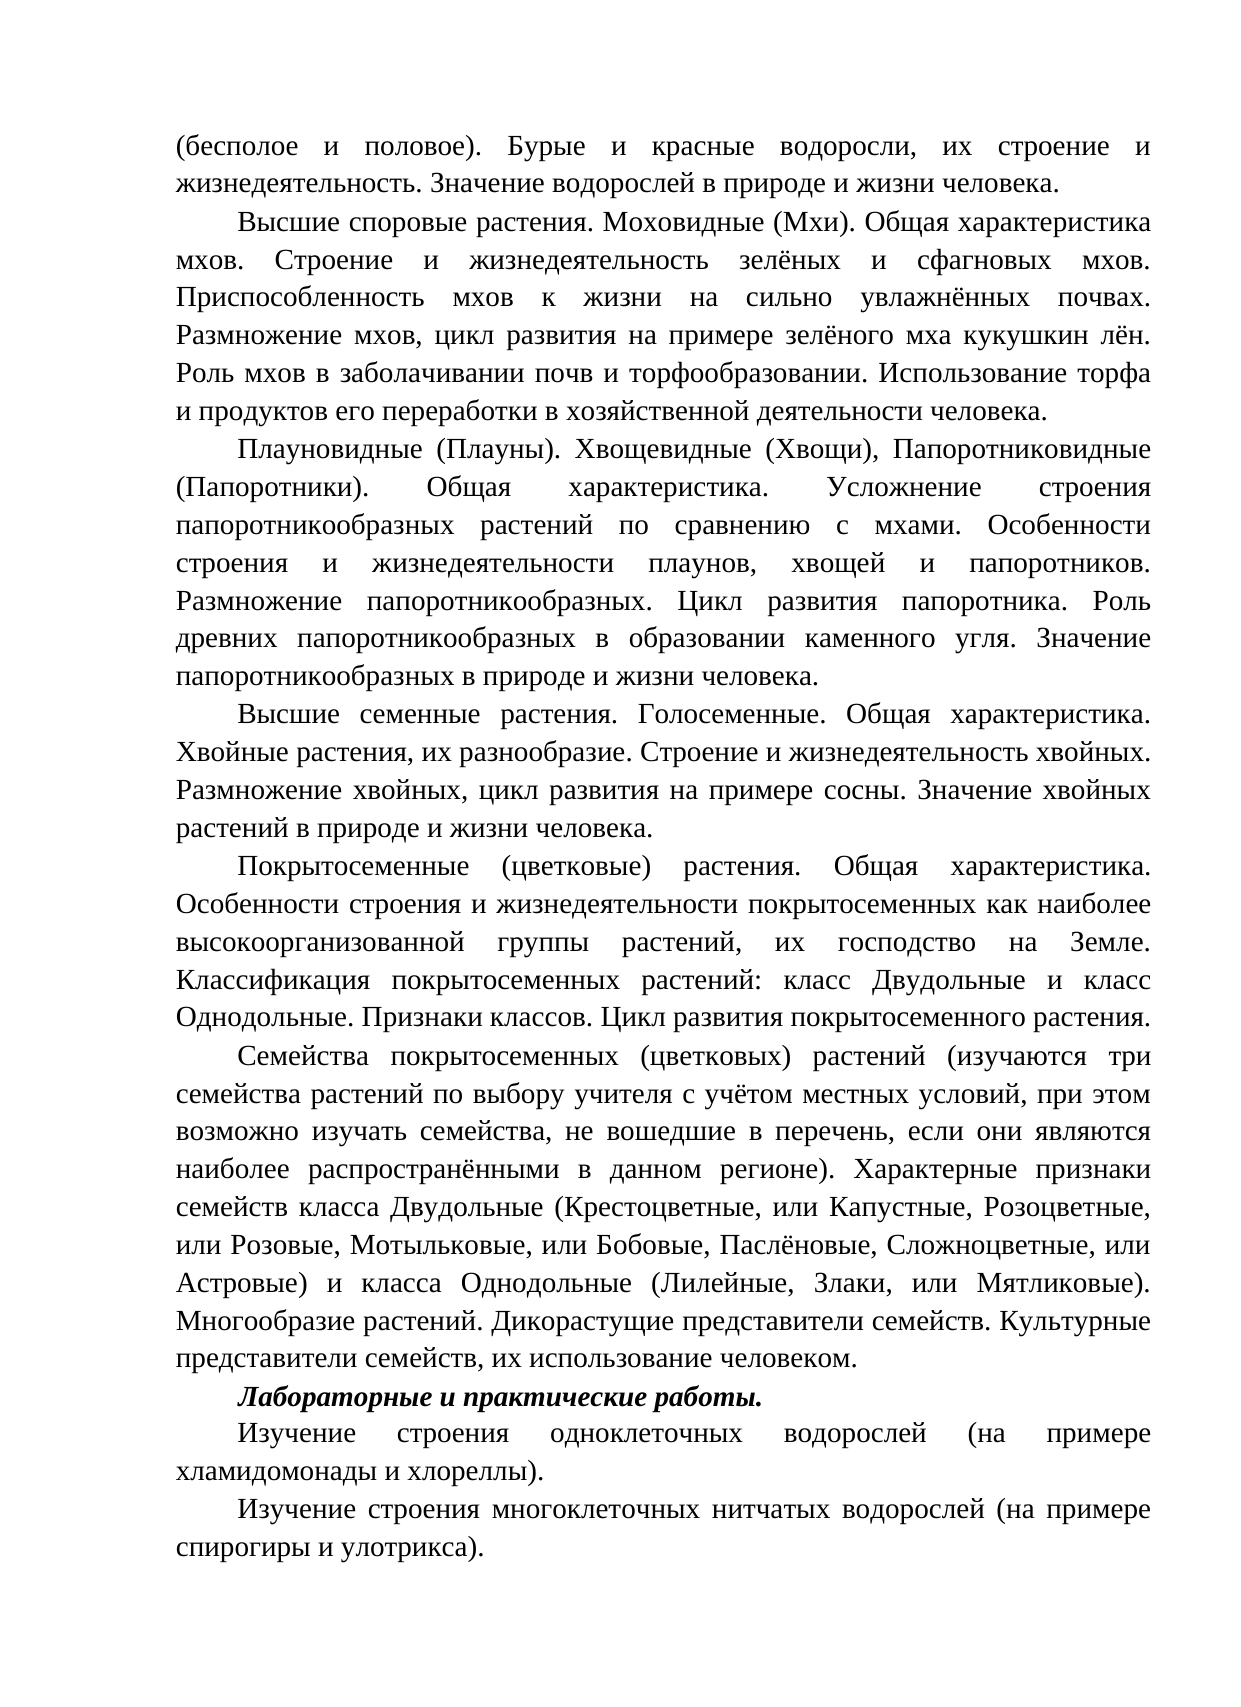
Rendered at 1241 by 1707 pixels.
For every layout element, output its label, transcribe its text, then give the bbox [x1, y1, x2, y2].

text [176, 128, 1152, 199]
text Изучение строения одноклеточных водорослей (на примере хламидомонады и хлореллы). [176, 1415, 1152, 1486]
text Высшие споровые растения. Моховидные (Мхи). Общая характеристика мхов. Строение и жизнедеятельность зелёных и сфагновых мхов. Приспособленность мхов к жизни на сильно увлажнённых почвах. Размножение мхов, цикл развития на примере зелёного мха кукушкин лён. Роль мхов в заболачивании почв и торфообразовании. Использование торфа и продуктов его переработки в хозяйственной деятельности человека. [176, 204, 1152, 427]
text Высшие семенные растения. Голосеменные. Общая характеристика. Хвойные растения, их разнообразие. Строение и жизнедеятельность хвойных. Размножение хвойных, цикл развития на примере сосны. Значение хвойных растений в природе и жизни человека. [176, 697, 1152, 843]
text Плауновидные (Плауны). Хвощевидные (Хвощи), Папоротниковидные (Папоротники). Общая характеристика. Усложнение строения папоротникообразных растений по сравнению с мхами. Особенности строения и жизнедеятельности плаунов, хвощей и папоротников. Размножение папоротникообразных. Цикл развития папоротника. Роль древних папоротникообразных в образовании каменного угля. Значение папоротникообразных в природе и жизни человека. [176, 431, 1152, 692]
text Покрытосеменные (цветковые) растения. Общая характеристика. Особенности строения и жизнедеятельности покрытосеменных как наиболее высокоорганизованной группы растений, их господство на Земле. Классификация покрытосеменных растений: класс Двудольные и класс Однодольные. Признаки классов. Цикл развития покрытосеменного растения. [176, 848, 1152, 1033]
text Семейства покрытосеменных (цветковых) растений (изучаются три семейства растений по выбору учителя с учётом местных условий, при этом возможно изучать семейства, не вошедшие в перечень, если они являются наиболее распространёнными в данном регионе). Характерные признаки семейств класса Двудольные (Крестоцветные, или Капустные, Розоцветные, или Розовые, Мотыльковые, или Бобовые, Паслёновые, Сложноцветные, или Астровые) и класса Однодольные (Лилейные, Злаки, или Мятликовые). Многообразие растений. Дикорастущие представители семейств. Культурные представители семейств, их использование человеком. [176, 1038, 1152, 1374]
text Лабораторные и практические работы. [238, 1379, 1152, 1412]
text Изучение строения многоклеточных нитчатых водорослей (на примере спирогиры и улотрикса). [176, 1491, 1152, 1562]
